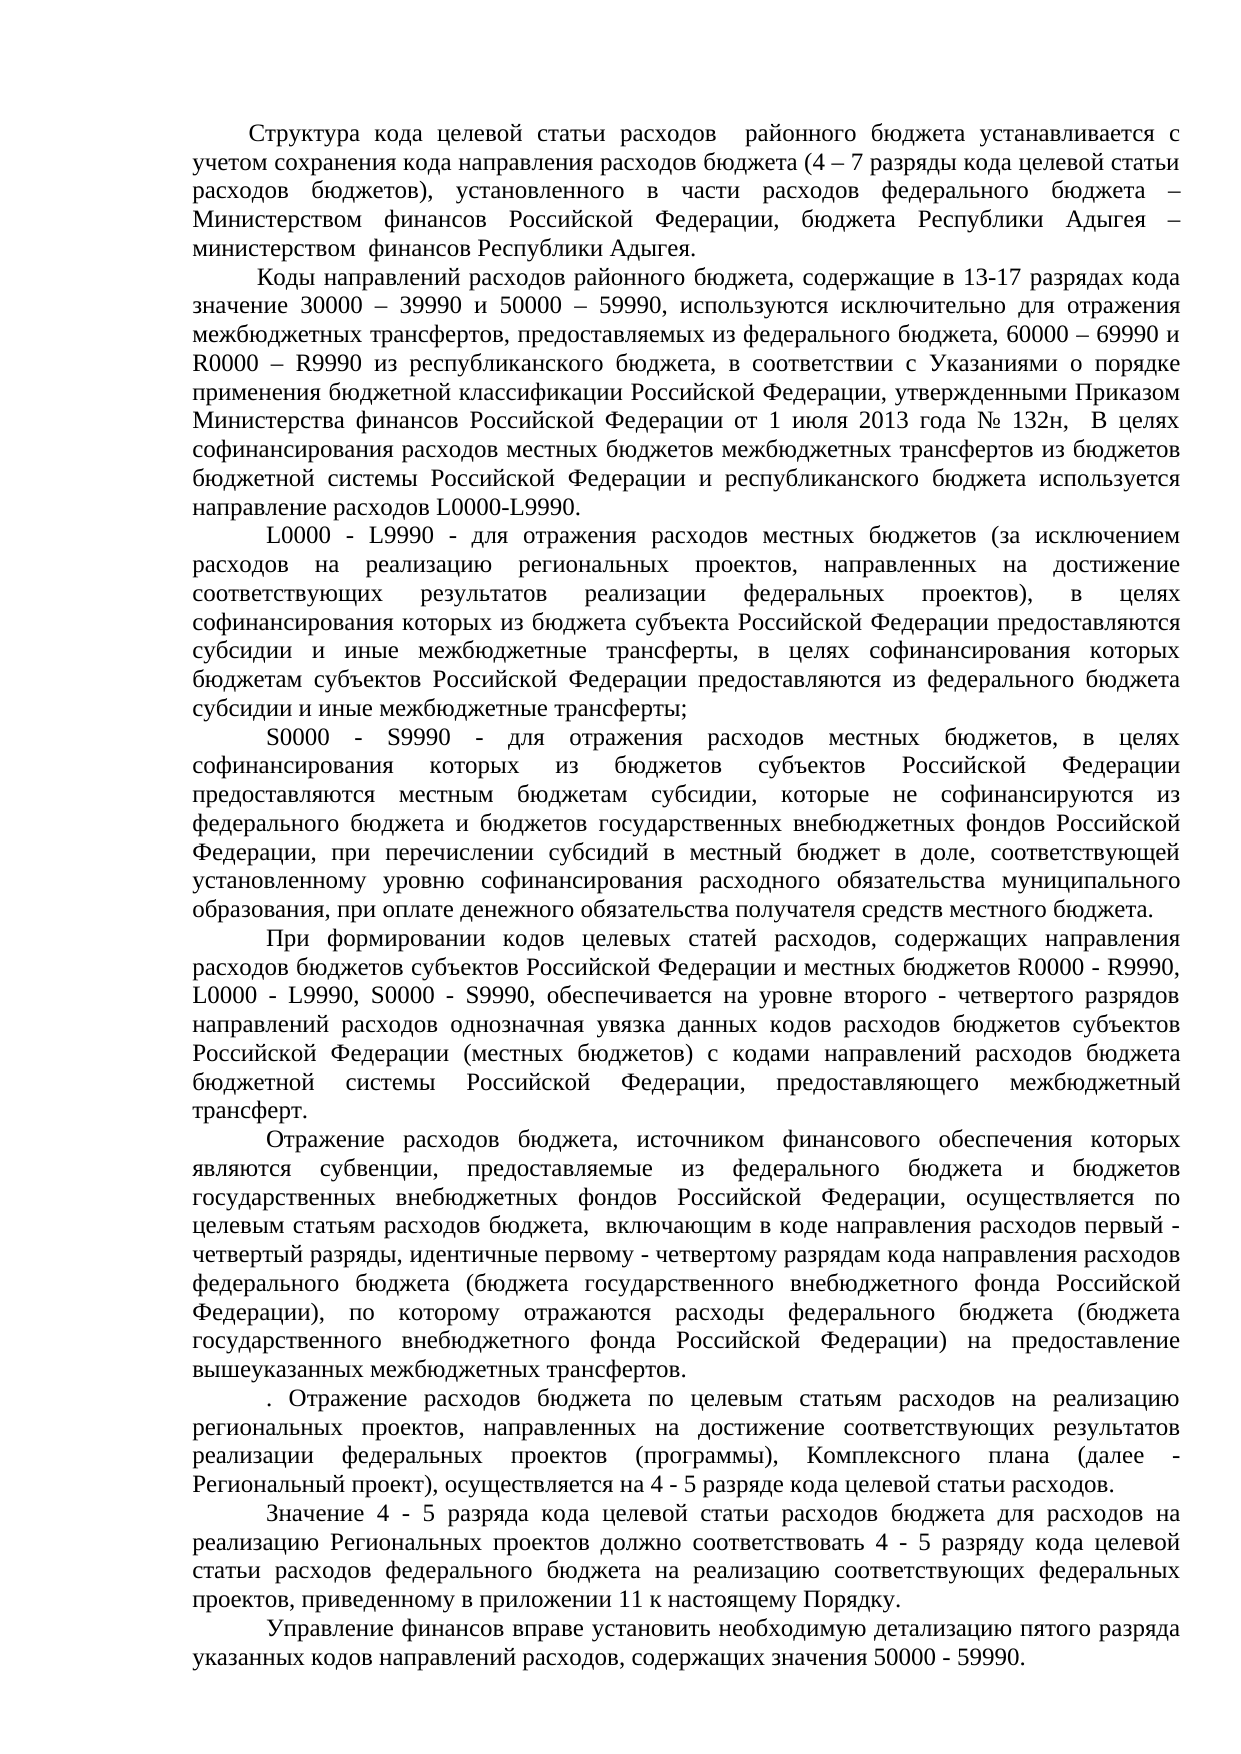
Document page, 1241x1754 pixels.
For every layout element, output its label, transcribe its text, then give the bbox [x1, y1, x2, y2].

text S0000 - S9990 - для отражения расходов местных бюджетов, в целях софинансирования которых из бюджетов субъектов Российской Федерации предоставляются местным бюджетам субсидии, которые не софинансируются из федерального бюджета и бюджетов государственных внебюджетных фондов Российской Федерации, при перечислении субсидий в местный бюджет в доле, соответствующей установленному уровню софинансирования расходного обязательства муниципального образования, при оплате денежного обязательства получателя средств местного бюджета. [192, 722, 1181, 923]
text Коды направлений расходов районного бюджета, содержащие в 13-17 разрядах кода значение 30000 – 39990 и 50000 – 59990, используются исключительно для отражения межбюджетных трансфертов, предоставляемых из федерального бюджета, 60000 – 69990 и R0000 – R9990 из республиканского бюджета, в соответствии с Указаниями о порядке применения бюджетной классификации Российской Федерации, утвержденными Приказом Министерства финансов Российской Федерации от 1 июля 2013 года № 132н, В целях софинансирования расходов местных бюджетов межбюджетных трансфертов из бюджетов бюджетной системы Российской Федерации и республиканского бюджета используется направление расходов L0000-L9990. [192, 262, 1181, 521]
text Отражение расходов бюджета, источником финансового обеспечения которых являются субвенции, предоставляемые из федерального бюджета и бюджетов государственных внебюджетных фондов Российской Федерации, осуществляется по целевым статьям расходов бюджета, включающим в коде направления расходов первый - четвертый разряды, идентичные первому - четвертому разрядам кода направления расходов федерального бюджета (бюджета государственного внебюджетного фонда Российской Федерации), по которому отражаются расходы федерального бюджета (бюджета государственного внебюджетного фонда Российской Федерации) на предоставление вышеуказанных межбюджетных трансфертов. [192, 1124, 1181, 1383]
text L0000 - L9990 - для отражения расходов местных бюджетов (за исключением расходов на реализацию региональных проектов, направленных на достижение соответствующих результатов реализации федеральных проектов), в целях софинансирования которых из бюджета субъекта Российской Федерации предоставляются субсидии и иные межбюджетные трансферты, в целях софинансирования которых бюджетам субъектов Российской Федерации предоставляются из федерального бюджета субсидии и иные межбюджетные трансферты; [192, 521, 1181, 722]
text Значение 4 - 5 разряда кода целевой статьи расходов бюджета для расходов на реализацию Региональных проектов должно соответствовать 4 - 5 разряду кода целевой статьи расходов федерального бюджета на реализацию соответствующих федеральных проектов, приведенному в приложении 11 к настоящему Порядку. [192, 1498, 1181, 1613]
text Структура кода целевой статьи расходов районного бюджета устанавливается с учетом сохранения кода направления расходов бюджета (4 – 7 разряды кода целевой статьи расходов бюджетов), установленного в части расходов федерального бюджета – Министерством финансов Российской Федерации, бюджета Республики Адыгея – министерством финансов Республики Адыгея. [192, 118, 1181, 262]
text Управление финансов вправе установить необходимую детализацию пятого разряда указанных кодов направлений расходов, содержащих значения 50000 - 59990. [192, 1613, 1181, 1671]
text . Отражение расходов бюджета по целевым статьям расходов на реализацию региональных проектов, направленных на достижение соответствующих результатов реализации федеральных проектов (программы), Комплексного плана (далее - Региональный проект), осуществляется на 4 - 5 разряде кода целевой статьи расходов. [192, 1383, 1181, 1498]
text При формировании кодов целевых статей расходов, содержащих направления расходов бюджетов субъектов Российской Федерации и местных бюджетов R0000 - R9990, L0000 - L9990, S0000 - S9990, обеспечивается на уровне второго - четвертого разрядов направлений расходов однозначная увязка данных кодов расходов бюджетов субъектов Российской Федерации (местных бюджетов) с кодами направлений расходов бюджета бюджетной системы Российской Федерации, предоставляющего межбюджетный трансферт. [192, 923, 1181, 1124]
